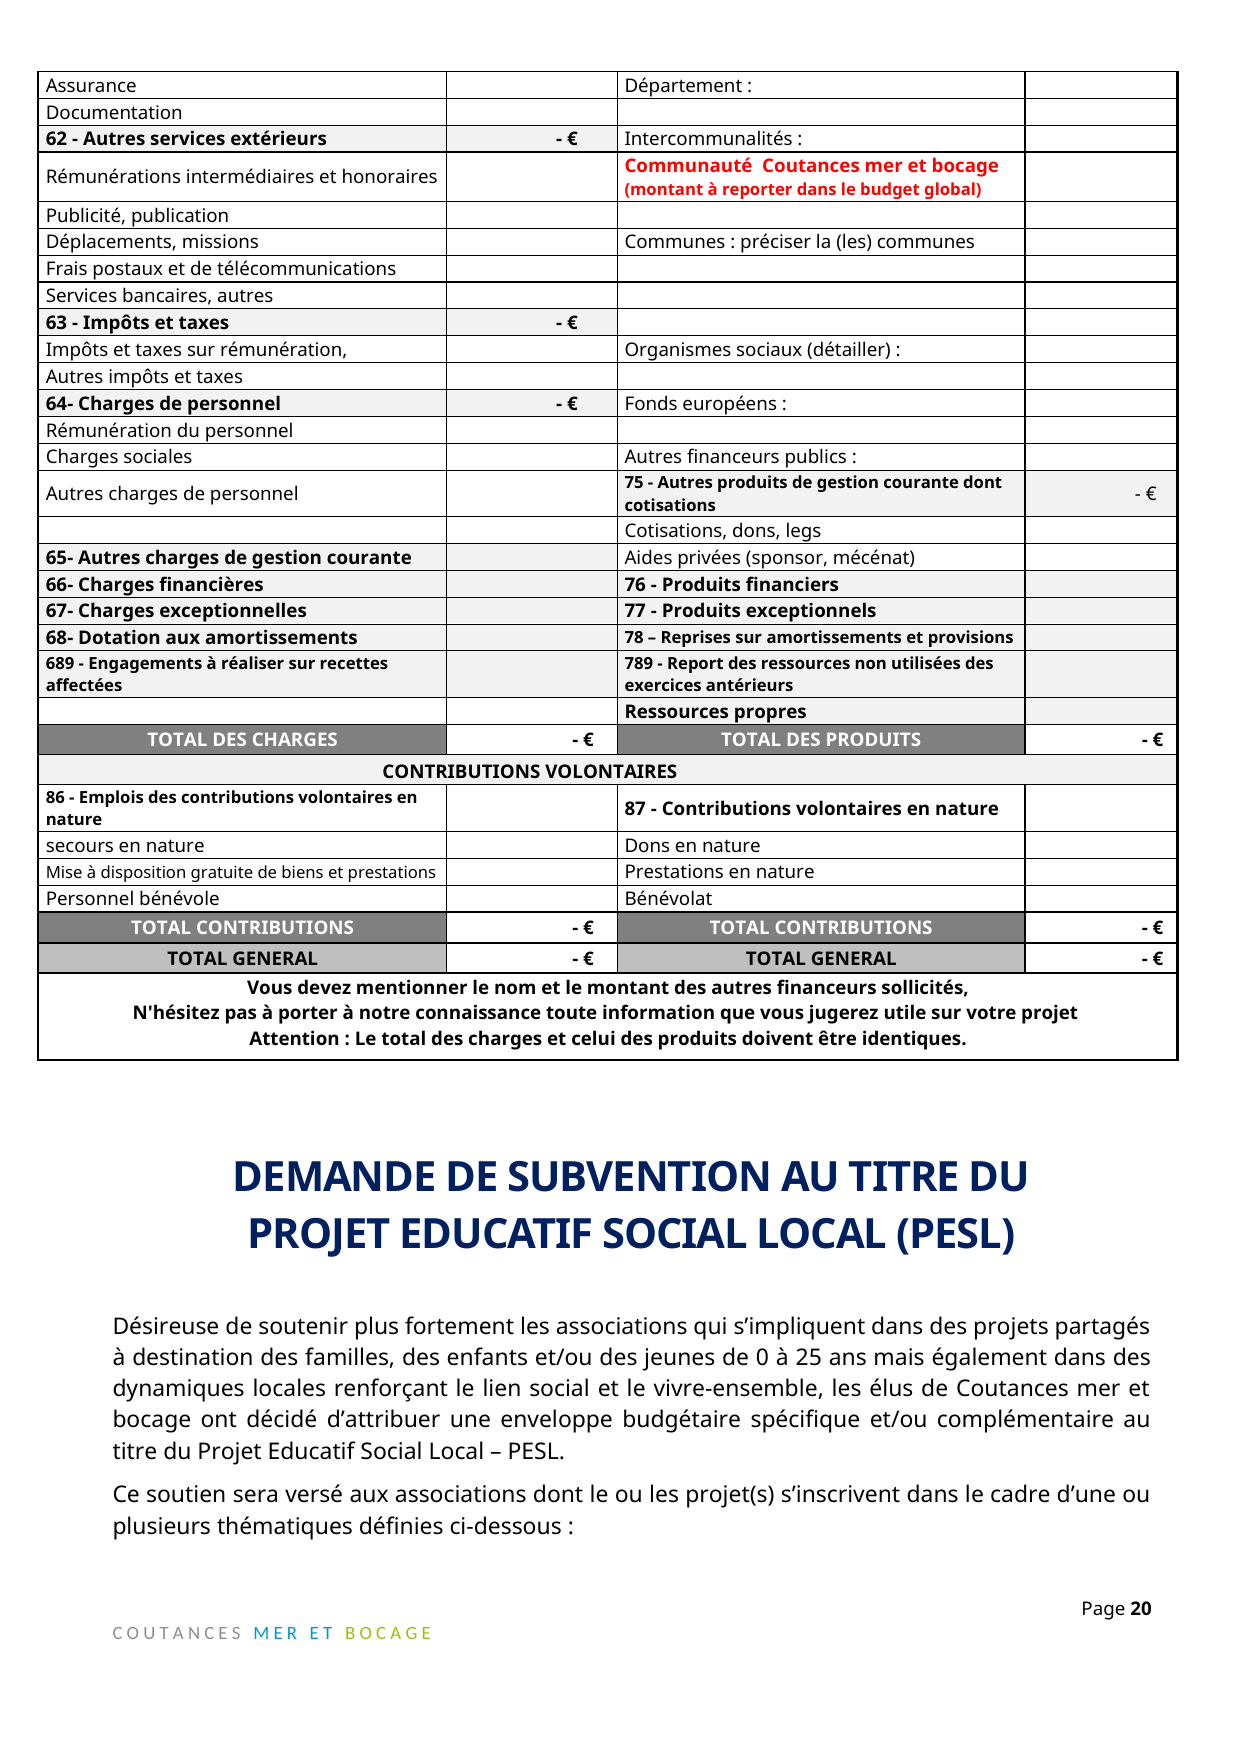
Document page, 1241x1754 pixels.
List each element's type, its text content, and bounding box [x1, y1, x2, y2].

table_cell - € [1026, 471, 1176, 516]
table_cell [1026, 256, 1176, 281]
table_cell Autres financeurs publics : [618, 444, 1024, 469]
table_cell - € [447, 309, 617, 335]
table_cell Autres impôts et taxes [39, 363, 446, 389]
table_cell [447, 471, 617, 516]
table_cell Documentation [39, 99, 446, 124]
table_cell [447, 598, 617, 623]
table_cell 87 - Contributions volontaires en nature [618, 785, 1024, 831]
table_cell [447, 256, 617, 281]
table_cell [1026, 309, 1176, 335]
table_cell 67- Charges exceptionnelles [39, 598, 446, 623]
table_cell [618, 417, 1024, 443]
table_cell Services bancaires, autres [39, 283, 446, 308]
table_cell TOTAL CONTRIBUTIONS [39, 913, 446, 942]
table_cell [1026, 126, 1176, 151]
table_cell [1026, 202, 1176, 228]
table_cell [1026, 336, 1176, 362]
table_cell - € [447, 126, 617, 151]
table_cell [447, 417, 617, 443]
table_cell [1026, 785, 1176, 831]
table_cell Personnel bénévole [39, 886, 446, 911]
table_cell 86 - Emplois des contributions volontaires en nature [39, 785, 446, 831]
table_cell [1026, 517, 1176, 543]
table_cell [447, 202, 617, 228]
table_cell [447, 859, 617, 884]
table_cell [447, 571, 617, 597]
table_cell [1026, 698, 1176, 724]
table_cell - € [447, 390, 617, 416]
table_cell 66- Charges financières [39, 571, 446, 597]
table_cell 789 - Report des ressources non utilisées des exercices antérieurs [618, 651, 1024, 697]
table_cell Département : [618, 72, 1024, 98]
table_cell 62 - Autres services extérieurs [39, 126, 446, 151]
table_cell [447, 625, 617, 650]
table_cell [447, 886, 617, 911]
title PROJET EDUCATIF SOCIAL LOCAL (PESL) [112, 1203, 1152, 1260]
table_cell Aides privées (sponsor, mécénat) [618, 544, 1024, 570]
table_cell [1026, 859, 1176, 884]
table_cell [1026, 390, 1176, 416]
table_cell 75 - Autres produits de gestion courante dont cotisations [618, 471, 1024, 516]
table_cell 63 - Impôts et taxes [39, 309, 446, 335]
table_cell TOTAL DES PRODUITS [618, 725, 1024, 754]
table_cell [447, 544, 617, 570]
table_cell [1026, 229, 1176, 254]
table_cell [618, 363, 1024, 389]
table_cell Dons en nature [618, 832, 1024, 858]
table_cell Cotisations, dons, legs [618, 517, 1024, 543]
table_cell TOTAL GENERAL [618, 944, 1024, 972]
table_cell [1026, 363, 1176, 389]
table_cell [1026, 651, 1176, 697]
table_cell - € [1026, 944, 1176, 972]
table_cell Assurance [39, 72, 446, 98]
table_cell - € [447, 913, 617, 942]
table_cell Vous devez mentionner le nom et le montant des autres financeurs sollicités, N'hésitez pas à porter à notre connaissance toute information que vous jugerez utile sur votre projet Attention : Le total des charges et celui des produits doivent être identiques. [39, 974, 1176, 1059]
table_cell [447, 444, 617, 469]
table_cell [1026, 625, 1176, 650]
table_cell CONTRIBUTIONS VOLONTAIRES [39, 755, 1176, 784]
table_cell 77 - Produits exceptionnels [618, 598, 1024, 623]
table_cell [618, 283, 1024, 308]
table_cell [1026, 598, 1176, 623]
table_cell [1026, 832, 1176, 858]
table_cell [1026, 544, 1176, 570]
table_cell TOTAL CONTRIBUTIONS [618, 913, 1024, 942]
table_cell [39, 698, 446, 724]
table_cell Ressources propres [618, 698, 1024, 724]
table_cell [1026, 99, 1176, 124]
table_cell [447, 72, 617, 98]
table_cell [447, 229, 617, 254]
table_cell Intercommunalités : [618, 126, 1024, 151]
text Ce soutien sera versé aux associations dont le ou les projet(s) s’inscrivent dans le cadre d’une ou plusieurs thématiques définies ci-dessous : [112, 1478, 1152, 1541]
table_cell [1026, 417, 1176, 443]
table_cell Rémunération du personnel [39, 417, 446, 443]
table_cell [447, 832, 617, 858]
table_cell [1026, 72, 1176, 98]
table_cell TOTAL DES CHARGES [39, 725, 446, 754]
table_cell [447, 336, 617, 362]
table_cell - € [447, 725, 617, 754]
table_cell 76 - Produits financiers [618, 571, 1024, 597]
table_cell [618, 256, 1024, 281]
table_cell Rémunérations intermédiaires et honoraires [39, 153, 446, 201]
table_cell - € [1026, 725, 1176, 754]
table_cell Publicité, publication [39, 202, 446, 228]
table_cell Communauté Coutances mer et bocage (montant à reporter dans le budget global) [618, 153, 1024, 201]
table_cell [618, 202, 1024, 228]
table_cell [447, 698, 617, 724]
title DEMANDE DE SUBVENTION AU TITRE DU [112, 1147, 1152, 1203]
table_cell [39, 517, 446, 543]
table_cell [447, 363, 617, 389]
table_cell Fonds européens : [618, 390, 1024, 416]
table_cell Mise à disposition gratuite de biens et prestations [39, 859, 446, 884]
table_cell 68- Dotation aux amortissements [39, 625, 446, 650]
table_cell Charges sociales [39, 444, 446, 469]
table_cell [1026, 886, 1176, 911]
table_cell [447, 99, 617, 124]
table_cell [1026, 444, 1176, 469]
table_cell Impôts et taxes sur rémunération, [39, 336, 446, 362]
table_cell Communes : préciser la (les) communes [618, 229, 1024, 254]
table_cell 689 - Engagements à réaliser sur recettes affectées [39, 651, 446, 697]
table_cell TOTAL GENERAL [39, 944, 446, 972]
table_cell Prestations en nature [618, 859, 1024, 884]
table_cell 64- Charges de personnel [39, 390, 446, 416]
table_cell secours en nature [39, 832, 446, 858]
table_cell [447, 283, 617, 308]
table_cell [618, 99, 1024, 124]
table_cell 65- Autres charges de gestion courante [39, 544, 446, 570]
table_cell Frais postaux et de télécommunications [39, 256, 446, 281]
table_cell [447, 517, 617, 543]
table_cell Déplacements, missions [39, 229, 446, 254]
table_cell [1026, 283, 1176, 308]
text Désireuse de soutenir plus fortement les associations qui s’impliquent dans des projets partagés à destination des familles, des enfants et/ou des jeunes de 0 à 25 ans mais également dans des dynamiques locales renforçant le lien social et le vivre-ensemble, les élus de Coutances mer et bocage ont décidé d’attribuer une enveloppe budgétaire spécifique et/ou complémentaire au titre du Projet Educatif Social Local – PESL. [112, 1309, 1152, 1466]
table_cell [447, 153, 617, 201]
table_cell Bénévolat [618, 886, 1024, 911]
table_cell [1026, 153, 1176, 201]
table_cell [447, 785, 617, 831]
table_cell - € [1026, 913, 1176, 942]
table_cell [447, 651, 617, 697]
table_cell [1026, 571, 1176, 597]
table_cell 78 – Reprises sur amortissements et provisions [618, 625, 1024, 650]
table_cell [618, 309, 1024, 335]
table_cell Organismes sociaux (détailler) : [618, 336, 1024, 362]
table_cell Autres charges de personnel [39, 471, 446, 516]
table_cell - € [447, 944, 617, 972]
